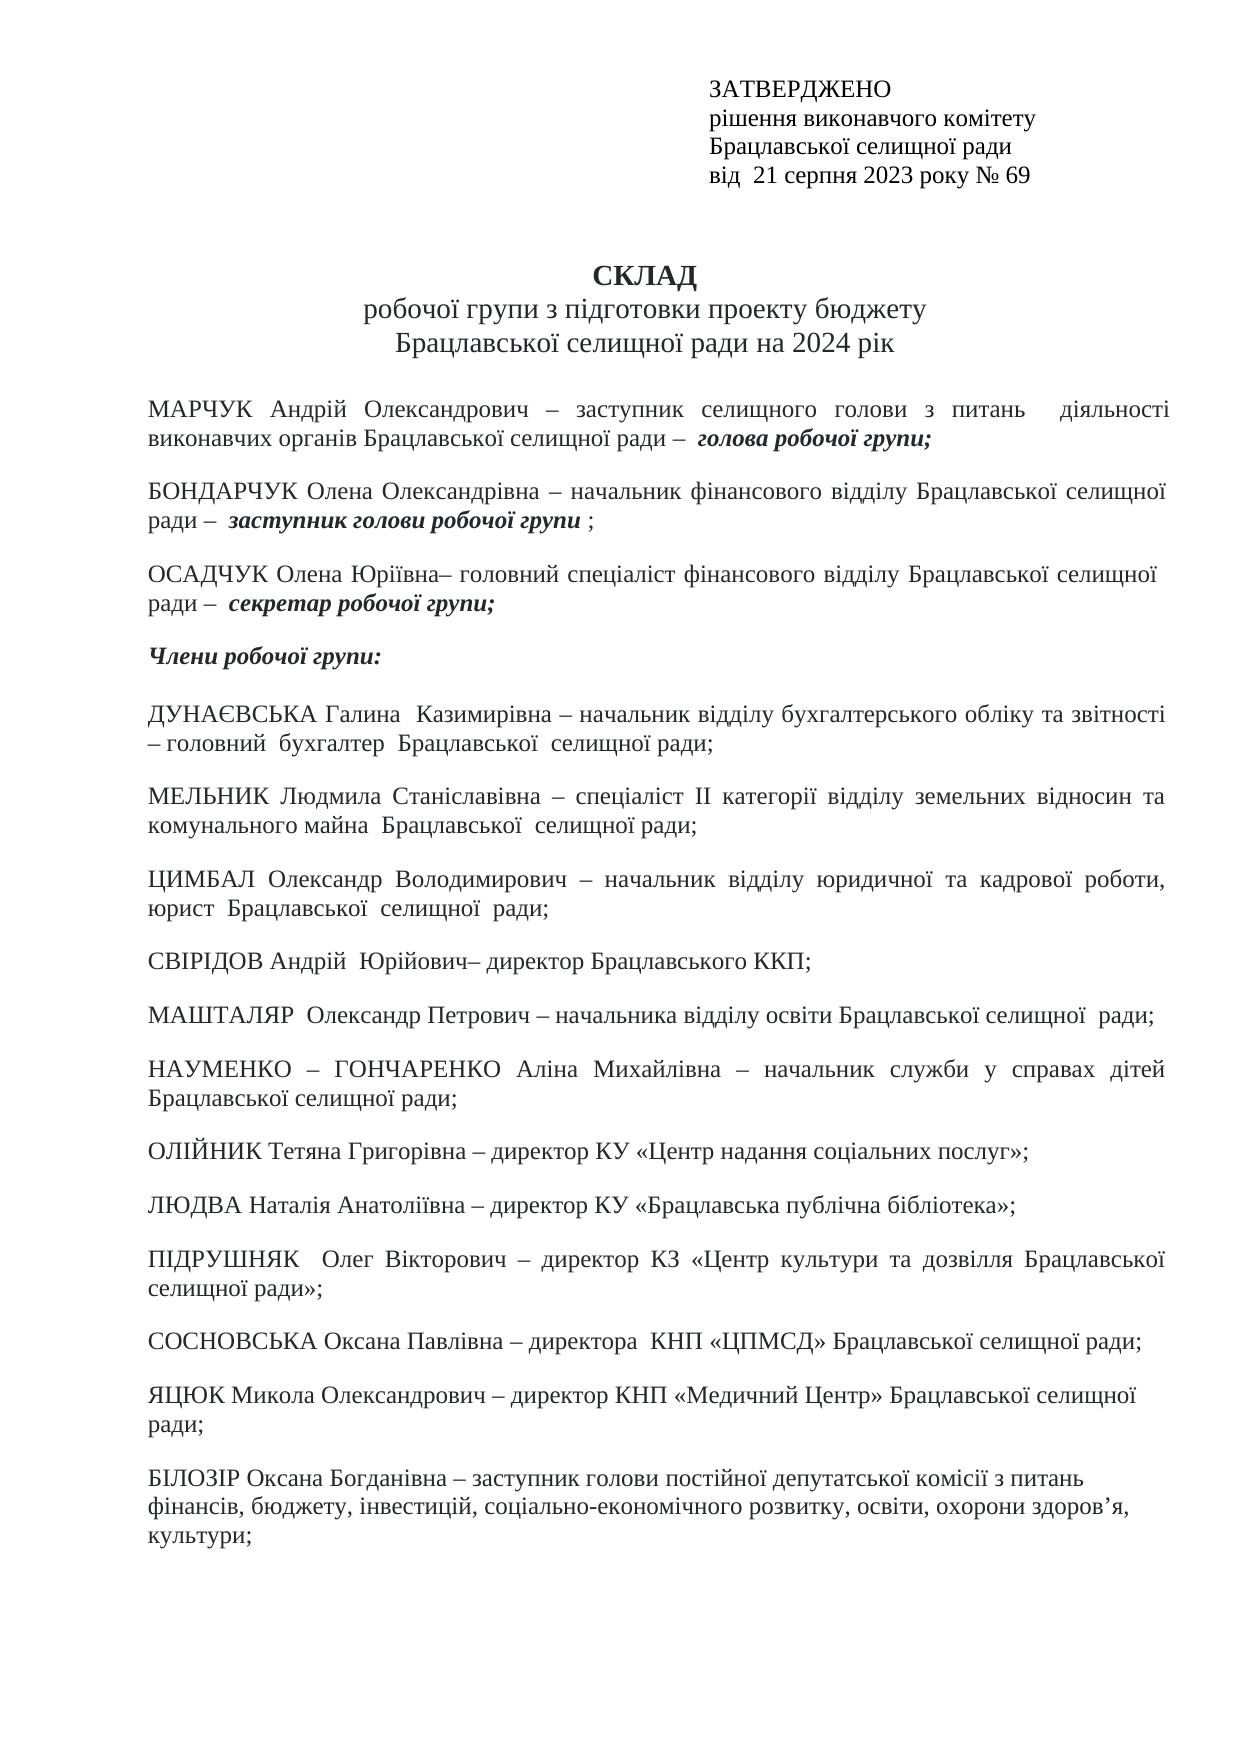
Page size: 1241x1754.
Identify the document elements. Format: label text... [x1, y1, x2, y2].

text Члени робочої групи: [148, 641, 1167, 670]
text ЦИМБАЛ Олександр Володимирович – начальник відділу юридичної та кадрової роботи, юрист Брацлавської селищної ради; [148, 864, 1167, 921]
text ОЛІЙНИК Тетяна Григорівна – директор КУ «Центр надання соціальних послуг»; [148, 1136, 1167, 1165]
text ЛЮДВА Наталія Анатоліївна – директор КУ «Брацлавська публічна бібліотека»; [148, 1190, 1167, 1219]
text БІЛОЗІР Оксана Богданівна – заступник голови постійної депутатської комісії з питань фінансів, бюджету, інвестицій, соціально-економічного розвитку, освіти, охорони здоров’я, культури; [148, 1463, 1167, 1549]
text МЕЛЬНИК Людмила Станіславівна – спеціаліст ІІ категорії відділу земельних відносин та комунального майна Брацлавської селищної ради; [148, 781, 1167, 839]
text ПІДРУШНЯК Олег Вікторович – директор КЗ «Центр культури та дозвілля Брацлавської селищної ради»; [148, 1244, 1167, 1301]
text НАУМЕНКО – ГОНЧАРЕНКО Аліна Михайлівна – начальник служби у справах дітей Брацлавської селищної ради; [148, 1054, 1167, 1111]
text ЗАТВЕРДЖЕНО [709, 74, 1167, 103]
text ЯЦЮК Микола Олександрович – директор КНП «Медичний Центр» Брацлавської селищної ради; [148, 1380, 1167, 1438]
text ДУНАЄВСЬКА Галина Казимирівна – начальник відділу бухгалтерського обліку та звітності – головний бухгалтер Брацлавської селищної ради; [148, 699, 1167, 756]
text СВІРІДОВ Андрій Юрійович– директор Брацлавського ККП; [148, 946, 1167, 975]
text БОНДАРЧУК Олена Олександрівна – начальник фінансового відділу Брацлавської селищної ради – заступник голови робочої групи ; [148, 476, 1167, 534]
text ОСАДЧУК Олена Юріївна– головний спеціаліст фінансового відділу Брацлавської селищної ради – секретар робочої групи; [148, 559, 1157, 616]
text СКЛАД робочої групи з підготовки проекту бюджету Брацлавської селищної ради на 2024 рік [148, 258, 1142, 358]
text МАШТАЛЯР Олександр Петрович – начальника відділу освіти Брацлавської селищної ради; [148, 1000, 1167, 1029]
text рішення виконавчого комітету Брацлавської селищної ради від 21 серпня 2023 року № 69 [709, 103, 1167, 189]
text МАРЧУК Андрій Олександрович – заступник селищного голови з питань діяльності виконавчих органів Брацлавської селищної ради – голова робочої групи; [148, 394, 1172, 451]
text СОСНОВСЬКА Оксана Павлівна – директора КНП «ЦПМСД» Брацлавської селищної ради; [148, 1326, 1167, 1355]
